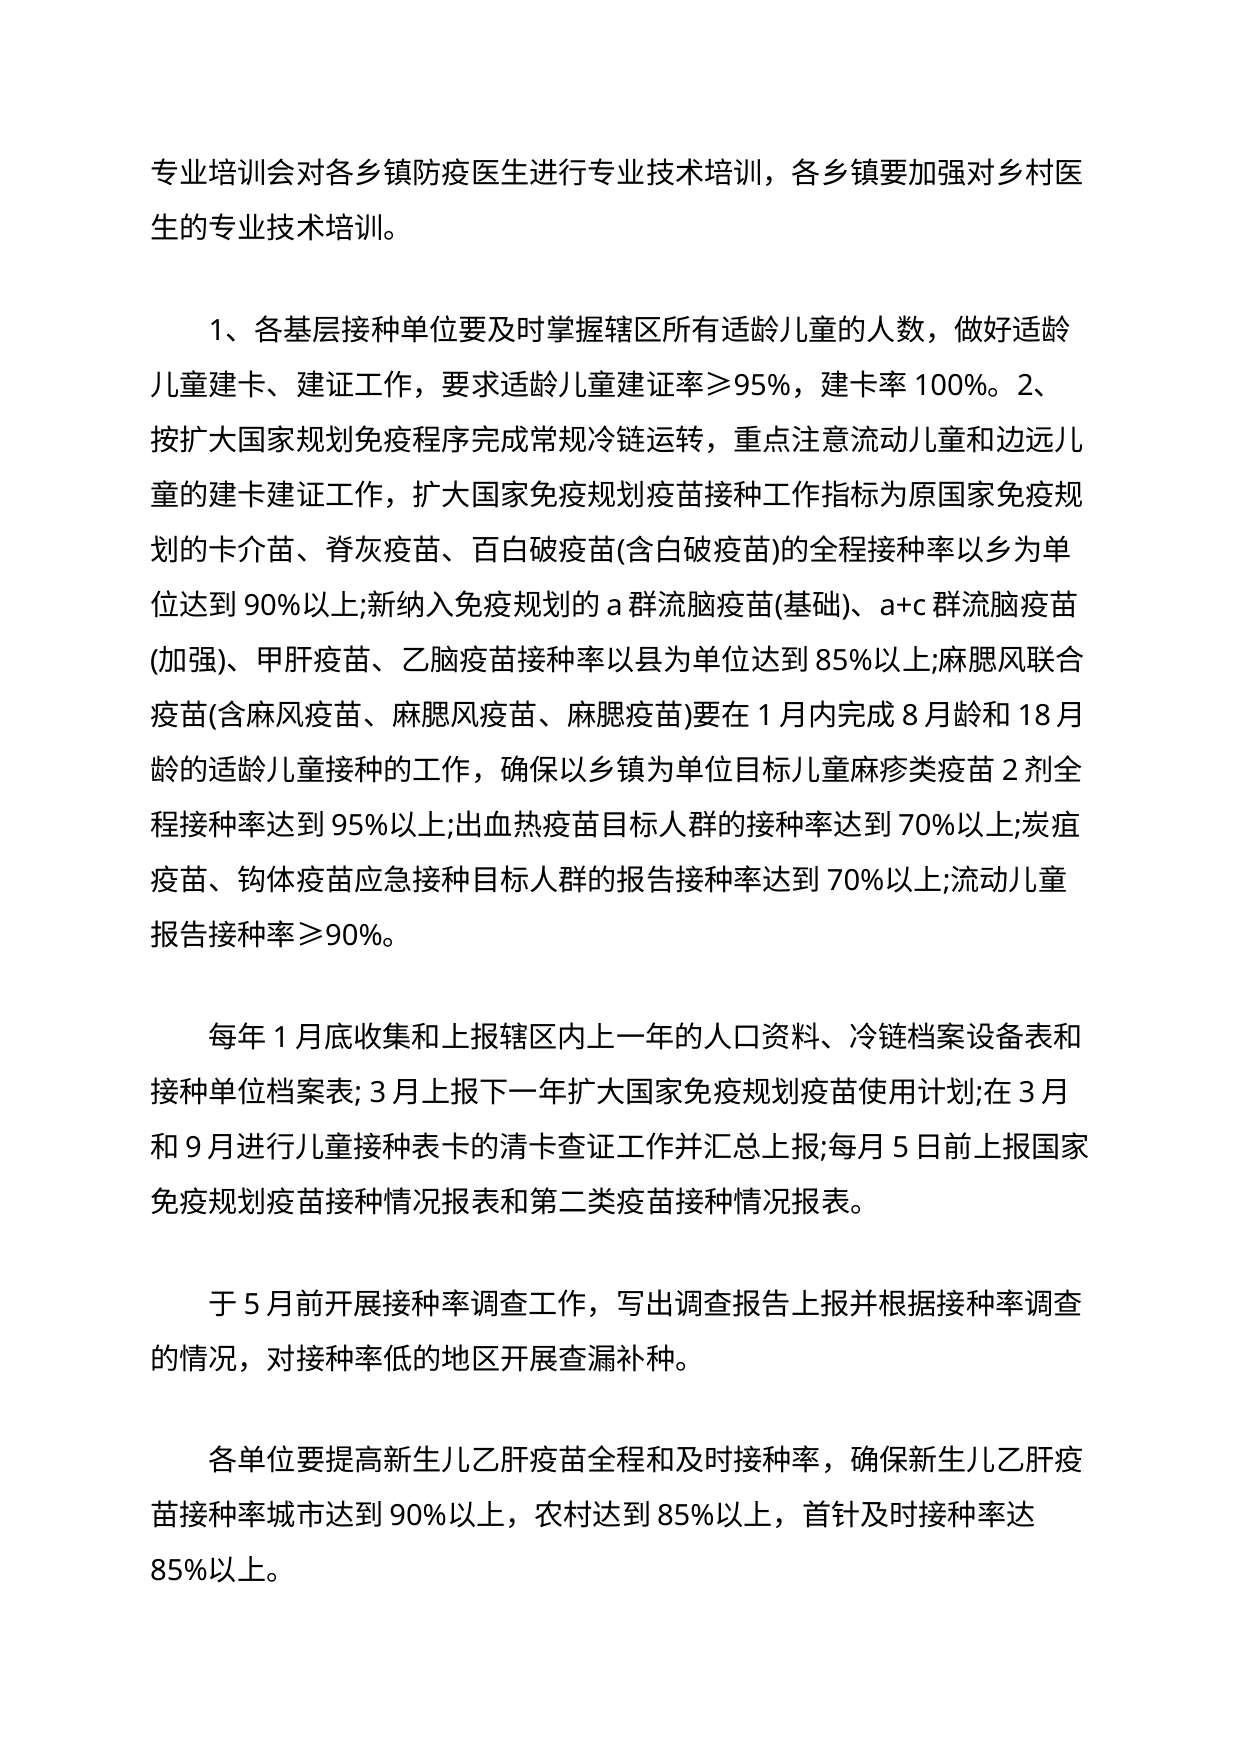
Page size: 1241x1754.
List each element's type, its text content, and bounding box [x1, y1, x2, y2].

text 于5月前开展接种率调查工作，写出调查报告上报并根据接种率调查的情况，对接种率低的地区开展查漏补种。 [150, 1280, 1090, 1377]
text 每年1月底收集和上报辖区内上一年的人口资料、冷链档案设备表和接种单位档案表; 3月上报下一年扩大国家免疫规划疫苗使用计划;在3月和9月进行儿童接种表卡的清卡查证工作并汇总上报;每月5日前上报国家免疫规划疫苗接种情况报表和第二类疫苗接种情况报表。 [150, 1013, 1090, 1221]
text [150, 150, 1090, 247]
text 1、各基层接种单位要及时掌握辖区所有适龄儿童的人数，做好适龄儿童建卡、建证工作，要求适龄儿童建证率≥95%，建卡率100%。2、按扩大国家规划免疫程序完成常规冷链运转，重点注意流动儿童和边远儿童的建卡建证工作，扩大国家免疫规划疫苗接种工作指标为原国家免疫规划的卡介苗、脊灰疫苗、百白破疫苗(含白破疫苗)的全程接种率以乡为单位达到90%以上;新纳入免疫规划的a群流脑疫苗(基础)、a+c群流脑疫苗(加强)、甲肝疫苗、乙脑疫苗接种率以县为单位达到85%以上;麻腮风联合疫苗(含麻风疫苗、麻腮风疫苗、麻腮疫苗)要在1月内完成8月龄和18月龄的适龄儿童接种的工作，确保以乡镇为单位目标儿童麻疹类疫苗2剂全程接种率达到95%以上;出血热疫苗目标人群的接种率达到70%以上;炭疽疫苗、钩体疫苗应急接种目标人群的报告接种率达到70%以上;流动儿童报告接种率≥90%。 [150, 307, 1090, 954]
text 各单位要提高新生儿乙肝疫苗全程和及时接种率，确保新生儿乙肝疫苗接种率城市达到90%以上，农村达到85%以上，首针及时接种率达85%以上。 [150, 1437, 1090, 1589]
